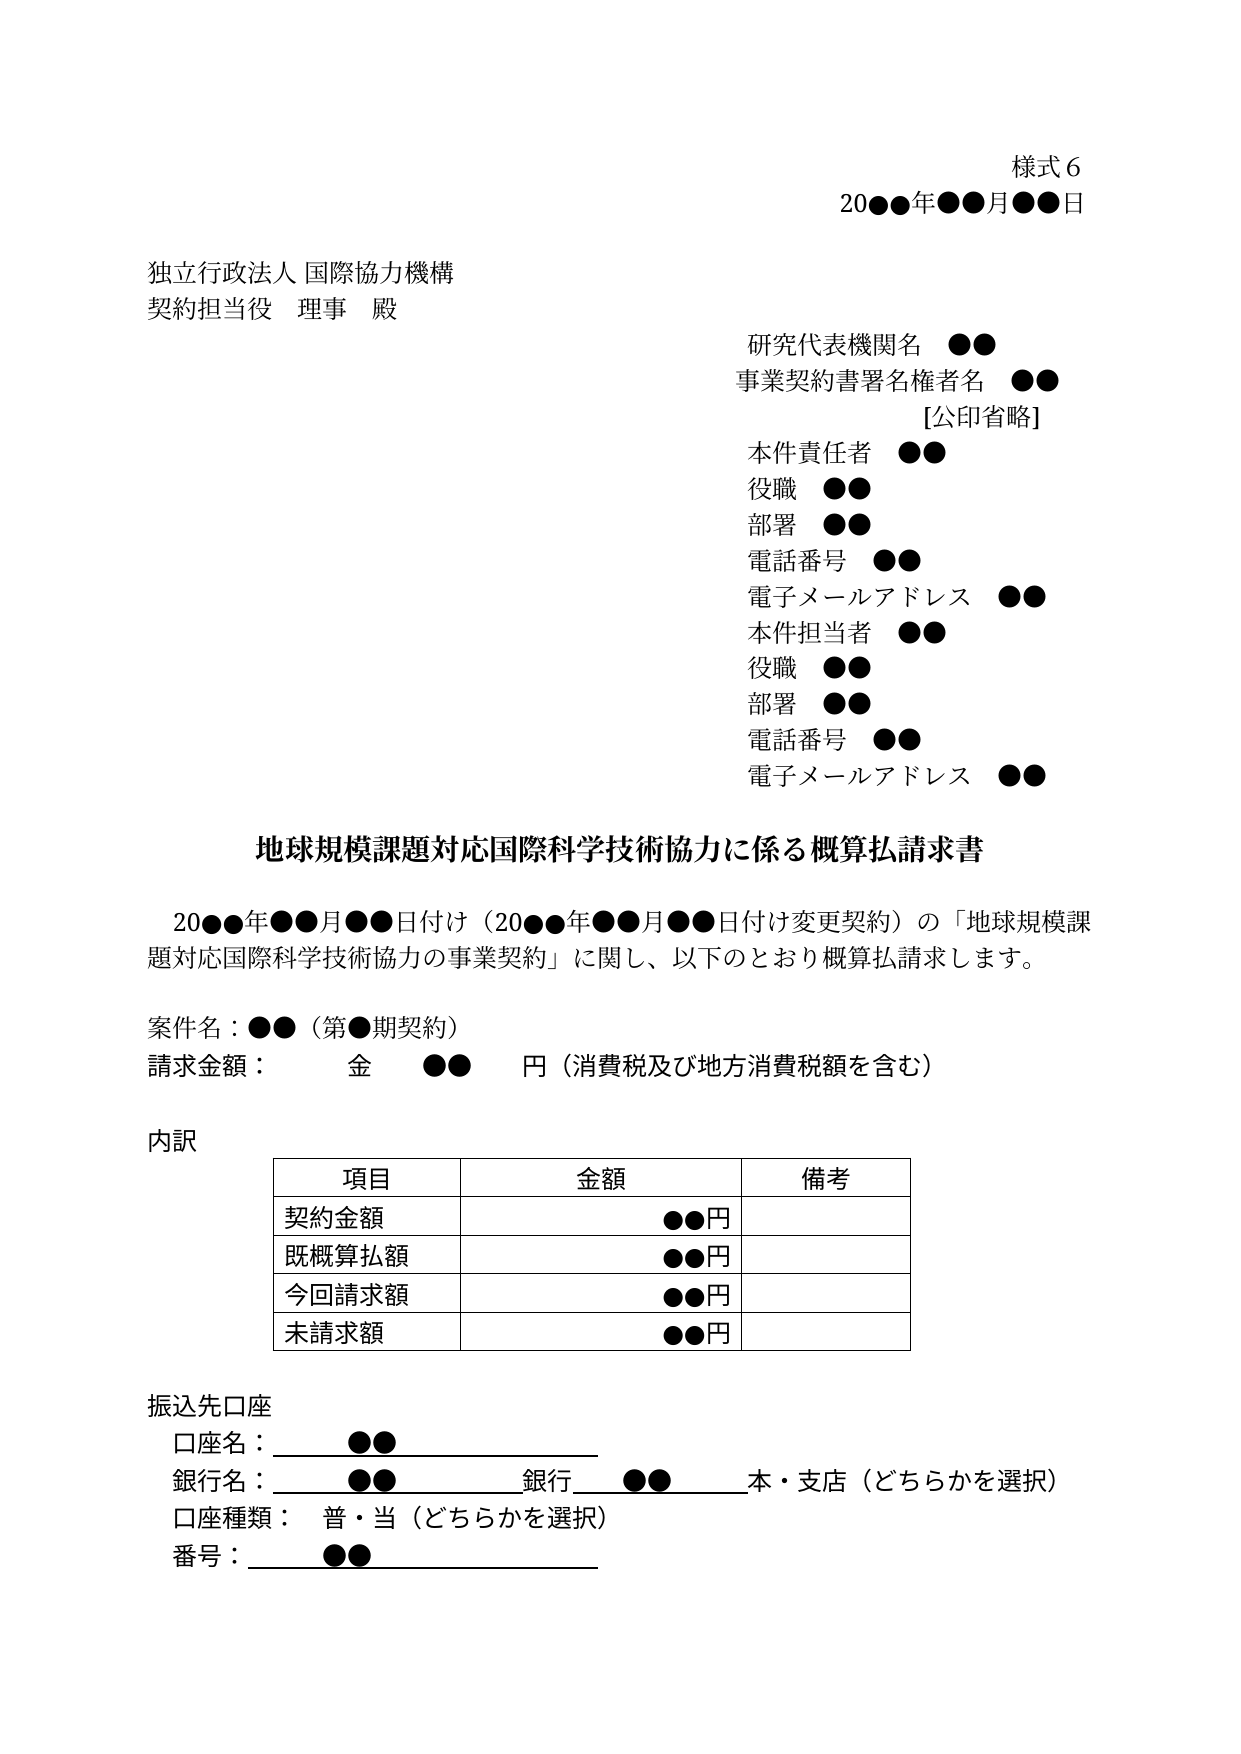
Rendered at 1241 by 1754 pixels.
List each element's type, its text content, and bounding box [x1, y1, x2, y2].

table_header 金額 [461, 1159, 741, 1196]
text 電子メールアドレス ●● [148, 577, 1092, 613]
table_cell [742, 1313, 910, 1350]
text 案件名：●●（第●期契約） [148, 1009, 1092, 1045]
text 独立行政法人 国際協力機構 [148, 254, 1092, 290]
table_cell 未請求額 [274, 1313, 460, 1350]
table_cell [742, 1236, 910, 1273]
text 部署 ●● [148, 685, 1092, 721]
text 地球規模課題対応国際科学技術協力に係る概算払請求書 [148, 827, 1092, 869]
table_cell ●●円 [461, 1274, 741, 1312]
text 20●●年●●月●●日付け（20●●年●●月●●日付け変更契約）の「地球規模課題対応国際科学技術協力の事業契約」に関し、以下のとおり概算払請求します。 [148, 903, 1092, 975]
text 事業契約書署名権者名 ●● [148, 362, 1092, 397]
table_cell ●●円 [461, 1236, 741, 1273]
table_cell 今回請求額 [274, 1274, 460, 1312]
table_cell ●●円 [461, 1197, 741, 1234]
text 口座名： ●● [148, 1423, 1092, 1460]
text 口座種類： 普・当（どちらかを選択） [148, 1498, 1092, 1535]
text 本件担当者 ●● [148, 613, 1092, 649]
text 振込先口座 [148, 1385, 1092, 1423]
text 20●●年●●月●●日 [148, 184, 1086, 220]
text 内訳 [148, 1120, 1092, 1157]
text 電話番号 ●● [148, 721, 1092, 757]
text 電子メールアドレス ●● [148, 757, 1092, 793]
text 様式６ [148, 148, 1086, 184]
table_header 備考 [742, 1159, 910, 1196]
table_cell [742, 1197, 910, 1234]
text 研究代表機関名 ●● [148, 326, 1092, 362]
table_cell 契約金額 [274, 1197, 460, 1234]
text 役職 ●● [148, 649, 1092, 685]
text 番号： ●● [148, 1535, 1092, 1573]
text 本件責任者 ●● [148, 433, 1092, 469]
table_cell ●●円 [461, 1313, 741, 1350]
table_cell [742, 1274, 910, 1312]
table_cell 既概算払額 [274, 1236, 460, 1273]
table_header 項目 [274, 1159, 460, 1196]
text 契約担当役 理事 殿 [148, 290, 1092, 326]
text 請求金額： 金 ●● 円（消費税及び地方消費税額を含む） [148, 1045, 1092, 1082]
text [公印省略] [148, 397, 1092, 433]
text 部署 ●● [148, 505, 1092, 541]
text 役職 ●● [148, 469, 1092, 505]
text 銀行名： ●● 銀行 ●● 本・支店（どちらかを選択） [148, 1460, 1092, 1498]
text 電話番号 ●● [148, 541, 1092, 577]
